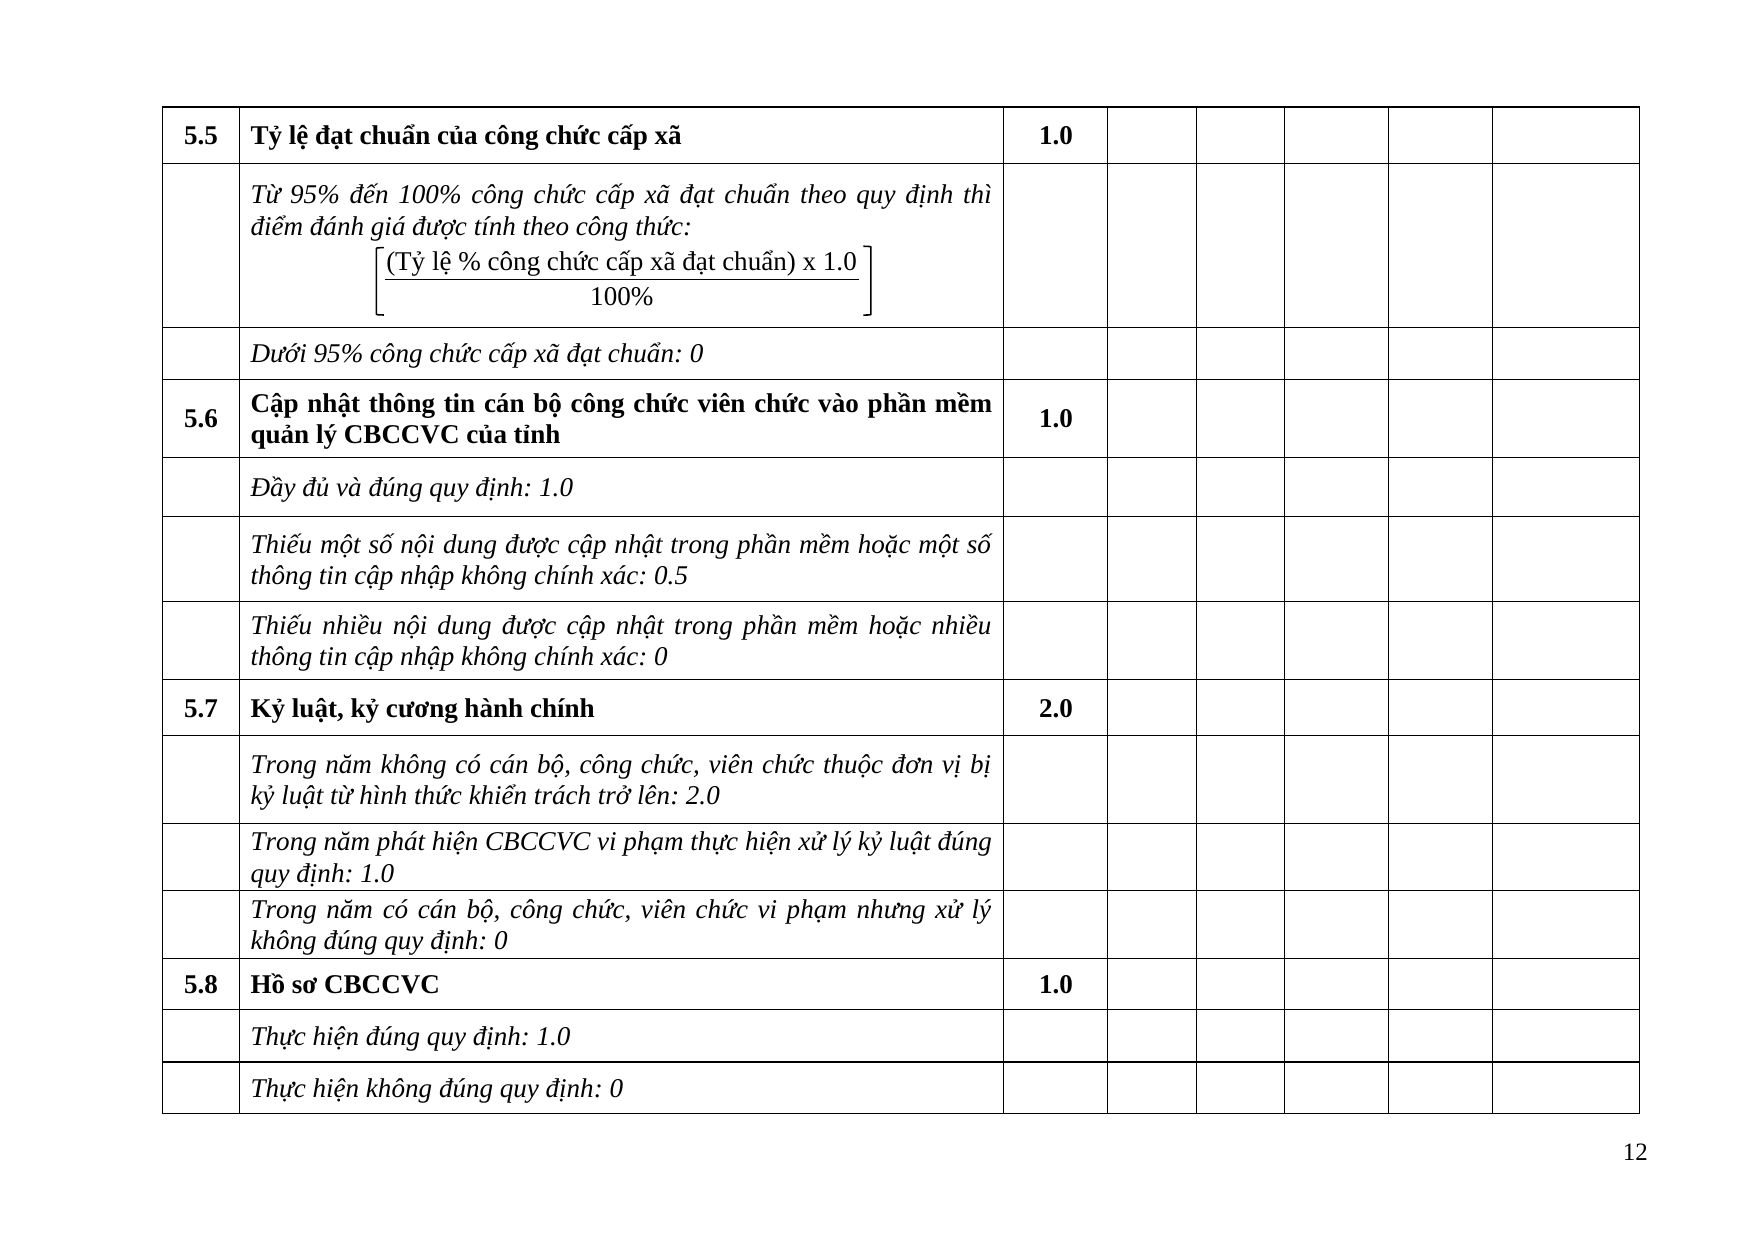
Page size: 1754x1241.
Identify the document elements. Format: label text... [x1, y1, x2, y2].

table_cell [1285, 602, 1388, 679]
table_cell [1108, 824, 1196, 890]
table_cell [163, 164, 239, 327]
table_cell 5.8 [163, 959, 239, 1009]
table_cell [1197, 108, 1284, 163]
table_cell Trong năm không có cán bộ, công chức, viên chức thuộc đơn vị bị kỷ luật từ hình thức khiển trách trở lên: 2.0 [240, 736, 1003, 822]
table_cell [163, 517, 239, 601]
table_cell [1493, 680, 1639, 735]
table_cell [1108, 1010, 1196, 1061]
table_cell Trong năm phát hiện CBCCVC vi phạm thực hiện xử lý kỷ luật đúng quy định: 1.0 [240, 824, 1003, 890]
table_cell [1493, 458, 1639, 516]
table_cell Thiếu một số nội dung được cập nhật trong phần mềm hoặc một số thông tin cập nhập không chính xác: 0.5 [240, 517, 1003, 601]
table_cell 1.0 [1004, 959, 1107, 1009]
table_cell [1493, 380, 1639, 457]
table_cell [1389, 891, 1492, 957]
table_cell [1004, 1063, 1107, 1113]
table_cell [1108, 108, 1196, 163]
table_cell [1389, 736, 1492, 822]
table_cell [1197, 1010, 1284, 1061]
table_cell [1493, 602, 1639, 679]
table_cell Hồ sơ CBCCVC [240, 959, 1003, 1009]
table_cell [1004, 458, 1107, 516]
table_cell Trong năm có cán bộ, công chức, viên chức vi phạm nhưng xử lý không đúng quy định: 0 [240, 891, 1003, 957]
table_cell [1285, 328, 1388, 379]
table_cell [1004, 891, 1107, 957]
table_cell [1108, 380, 1196, 457]
table_cell [1285, 517, 1388, 601]
table_cell [1197, 458, 1284, 516]
table_cell [1389, 458, 1492, 516]
table_cell [1389, 1010, 1492, 1061]
table_cell [1389, 108, 1492, 163]
table_cell 1.0 [1004, 108, 1107, 163]
table_cell [1493, 1063, 1639, 1113]
table_cell [1197, 517, 1284, 601]
table_cell [1285, 108, 1388, 163]
table_cell [1285, 824, 1388, 890]
table_cell [1197, 164, 1284, 327]
table_cell [1493, 891, 1639, 957]
table_cell 5.5 [163, 108, 239, 163]
table_cell [1197, 959, 1284, 1009]
table_cell [1285, 959, 1388, 1009]
table_cell [1285, 164, 1388, 327]
table_cell [1108, 458, 1196, 516]
table_cell [1493, 736, 1639, 822]
table_cell [1197, 736, 1284, 822]
table_cell [1285, 736, 1388, 822]
table_cell [1389, 328, 1492, 379]
table_cell 2.0 [1004, 680, 1107, 735]
table_cell [1389, 602, 1492, 679]
table_cell [1493, 1010, 1639, 1061]
table_cell Cập nhật thông tin cán bộ công chức viên chức vào phần mềm quản lý CBCCVC của tỉnh [240, 380, 1003, 457]
table_cell [1197, 380, 1284, 457]
table_cell [163, 1063, 239, 1113]
table_cell [1108, 959, 1196, 1009]
table_cell [1004, 517, 1107, 601]
table_cell [1493, 517, 1639, 601]
table_cell Thực hiện đúng quy định: 1.0 [240, 1010, 1003, 1061]
table_cell Thực hiện không đúng quy định: 0 [240, 1063, 1003, 1113]
table_cell [1004, 1010, 1107, 1061]
table_cell [1004, 328, 1107, 379]
table_cell [1108, 1063, 1196, 1113]
table_cell Thiếu nhiều nội dung được cập nhật trong phần mềm hoặc nhiều thông tin cập nhập không chính xác: 0 [240, 602, 1003, 679]
table_cell [1493, 108, 1639, 163]
table_cell [1389, 380, 1492, 457]
table_cell [1493, 824, 1639, 890]
table_cell [1493, 328, 1639, 379]
table_cell [1108, 602, 1196, 679]
table_cell Từ 95% đến 100% công chức cấp xã đạt chuẩn theo quy định thì điểm đánh giá được tính theo công thức: (Tỷ lệ % công chức cấp xã đạt chuẩn) x 1.0 100% [240, 164, 1003, 327]
table_cell [163, 328, 239, 379]
table_cell [1285, 380, 1388, 457]
table_cell [1004, 602, 1107, 679]
table_cell [163, 891, 239, 957]
table_cell [1389, 824, 1492, 890]
table_cell [1285, 680, 1388, 735]
table_cell [1004, 164, 1107, 327]
table_cell [1197, 680, 1284, 735]
table_cell [1004, 824, 1107, 890]
table_cell [1108, 736, 1196, 822]
table_cell [1493, 959, 1639, 1009]
table_cell [1197, 602, 1284, 679]
table_cell Tỷ lệ đạt chuẩn của công chức cấp xã [240, 108, 1003, 163]
table_cell [163, 824, 239, 890]
table_cell Đầy đủ và đúng quy định: 1.0 [240, 458, 1003, 516]
table_cell [1285, 891, 1388, 957]
table_cell [1389, 959, 1492, 1009]
table_cell [1285, 1063, 1388, 1113]
table_cell [163, 1010, 239, 1061]
table_cell Kỷ luật, kỷ cương hành chính [240, 680, 1003, 735]
table_cell [1108, 164, 1196, 327]
table_cell [1197, 328, 1284, 379]
table_cell 5.6 [163, 380, 239, 457]
table_cell [1389, 1063, 1492, 1113]
table_cell [1108, 517, 1196, 601]
table_cell [1197, 1063, 1284, 1113]
table_cell [1285, 458, 1388, 516]
table_cell [1197, 891, 1284, 957]
table_cell Dưới 95% công chức cấp xã đạt chuẩn: 0 [240, 328, 1003, 379]
table_cell [163, 602, 239, 679]
table_cell [1108, 328, 1196, 379]
table_cell [1389, 517, 1492, 601]
table_cell [1493, 164, 1639, 327]
table_cell [1389, 680, 1492, 735]
table_cell [1285, 1010, 1388, 1061]
table_cell [163, 736, 239, 822]
table_cell [1108, 680, 1196, 735]
table_cell 5.7 [163, 680, 239, 735]
table_cell [1197, 824, 1284, 890]
table_cell [1004, 736, 1107, 822]
table_cell [1108, 891, 1196, 957]
table_cell 1.0 [1004, 380, 1107, 457]
table_cell [1389, 164, 1492, 327]
table_cell [163, 458, 239, 516]
